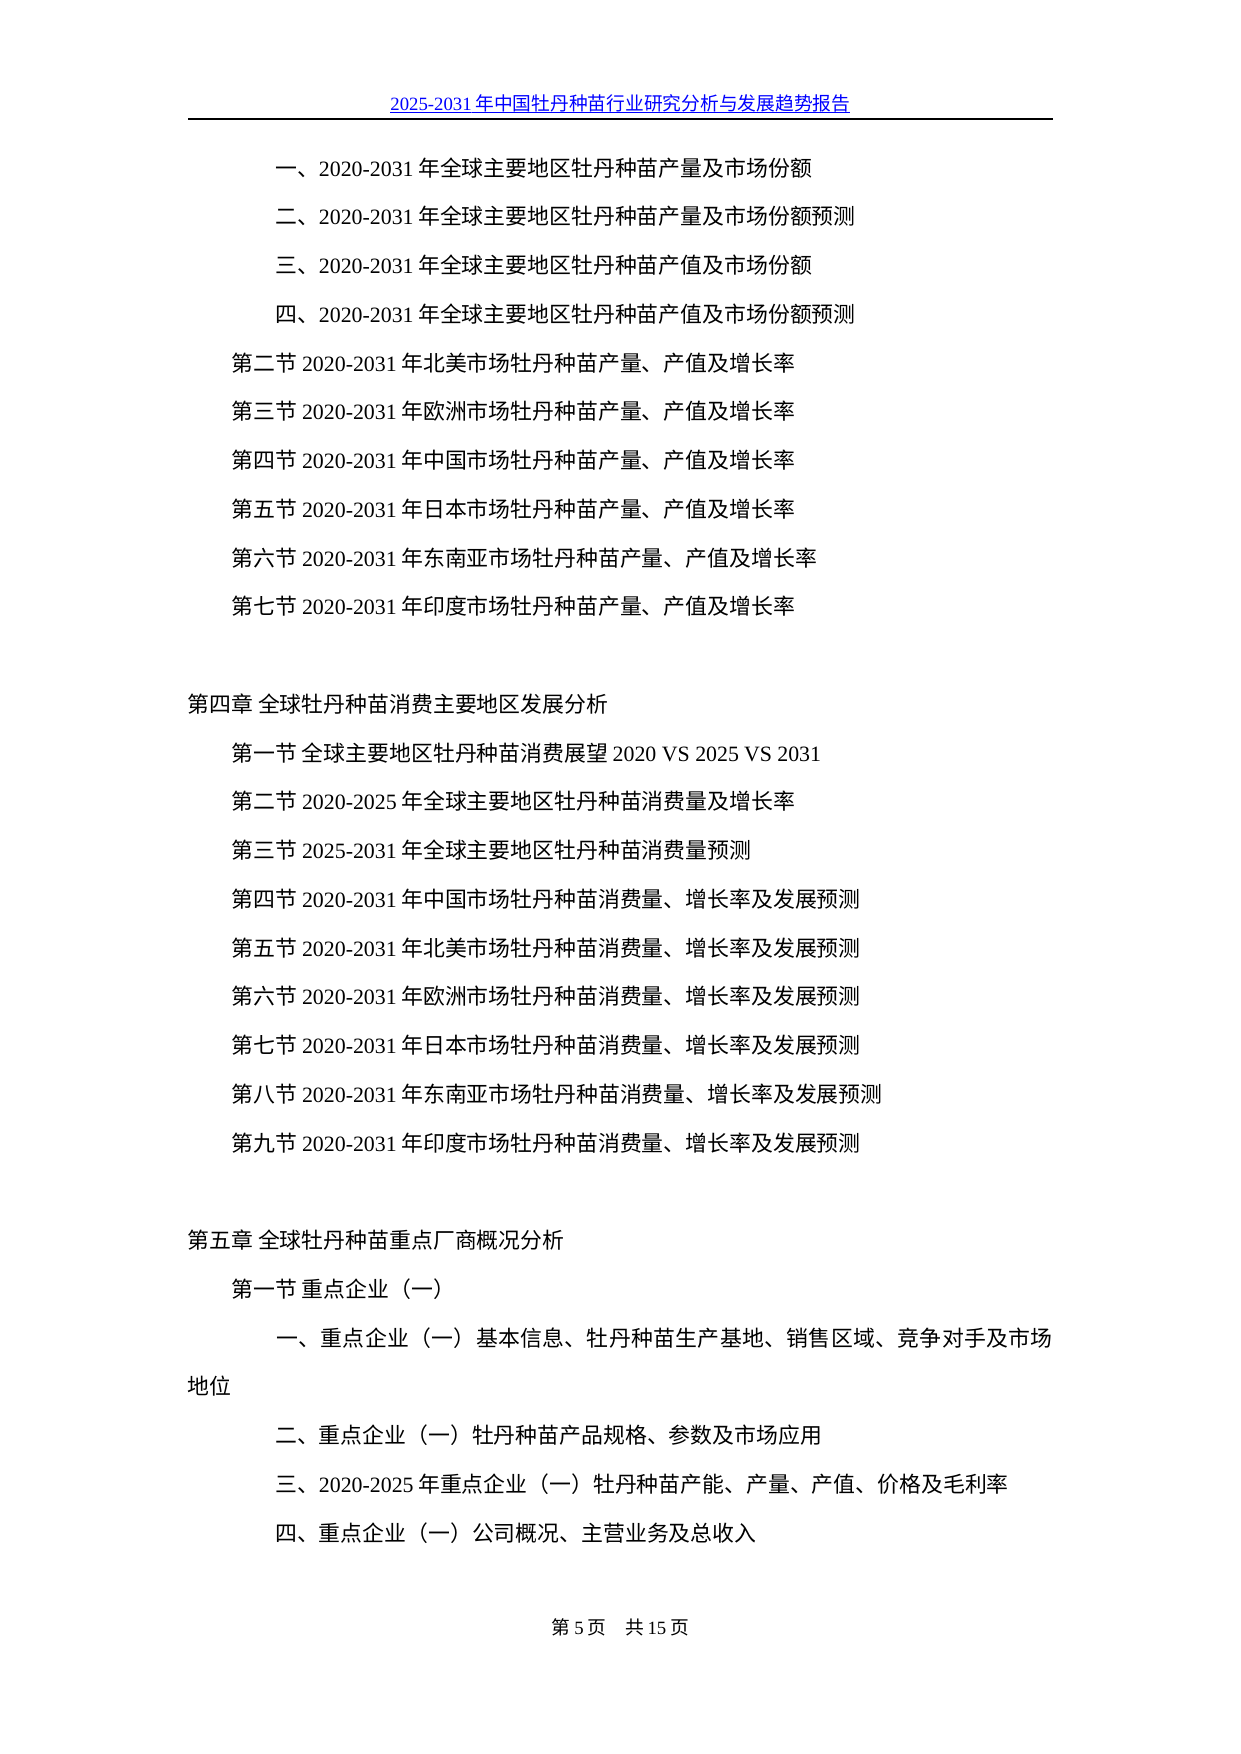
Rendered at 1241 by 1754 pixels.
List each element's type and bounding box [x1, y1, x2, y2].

text [187, 150, 1053, 1548]
